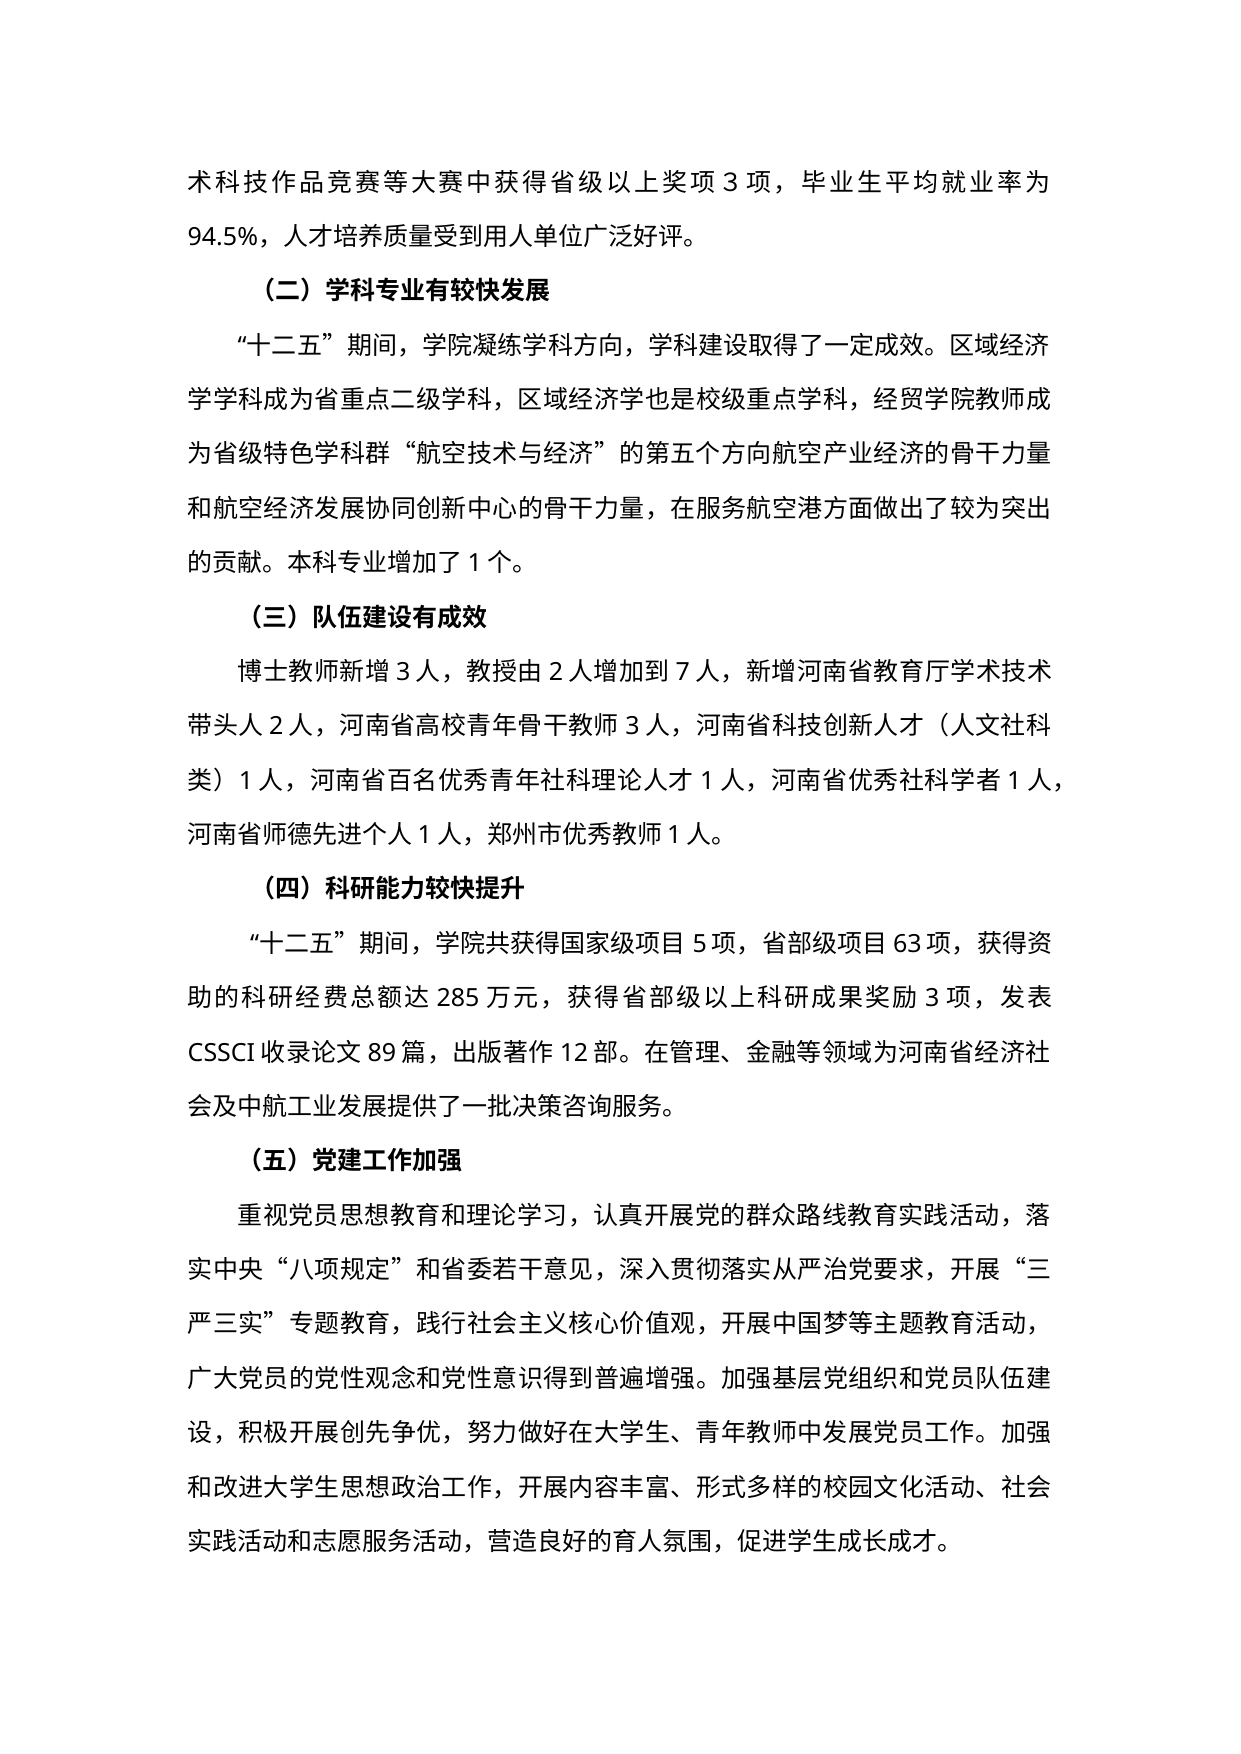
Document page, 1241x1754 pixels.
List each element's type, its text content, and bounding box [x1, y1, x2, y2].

text 博士教师新增3人，教授由2人增加到7人，新增河南省教育厅学术技术带头人2人，河南省高校青年骨干教师3人，河南省科技创新人才（人文社科类）1人，河南省百名优秀青年社科理论人才1人，河南省优秀社科学者1人，河南省师德先进个人1人，郑州市优秀教师1人。 [187, 651, 1053, 851]
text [187, 162, 1053, 253]
text “十二五”期间，学院共获得国家级项目5项，省部级项目63项，获得资助的科研经费总额达285万元，获得省部级以上科研成果奖励3项，发表CSSCI收录论文89篇，出版著作12部。在管理、金融等领域为河南省经济社会及中航工业发展提供了一批决策咨询服务。 [187, 923, 1053, 1123]
subtitle （四）科研能力较快提升 [187, 869, 1053, 905]
subtitle （三）队伍建设有成效 [187, 597, 1053, 633]
subtitle （二）学科专业有较快发展 [187, 271, 1053, 307]
subtitle （五）党建工作加强 [187, 1141, 1053, 1177]
text 重视党员思想教育和理论学习，认真开展党的群众路线教育实践活动，落实中央“八项规定”和省委若干意见，深入贯彻落实从严治党要求，开展“三严三实”专题教育，践行社会主义核心价值观，开展中国梦等主题教育活动，广大党员的党性观念和党性意识得到普遍增强。加强基层党组织和党员队伍建设，积极开展创先争优，努力做好在大学生、青年教师中发展党员工作。加强和改进大学生思想政治工作，开展内容丰富、形式多样的校园文化活动、社会实践活动和志愿服务活动，营造良好的育人氛围，促进学生成长成才。 [187, 1195, 1053, 1558]
text “十二五”期间，学院凝练学科方向，学科建设取得了一定成效。区域经济学学科成为省重点二级学科，区域经济学也是校级重点学科，经贸学院教师成为省级特色学科群“航空技术与经济”的第五个方向航空产业经济的骨干力量和航空经济发展协同创新中心的骨干力量，在服务航空港方面做出了较为突出的贡献。本科专业增加了1个。 [187, 325, 1053, 579]
